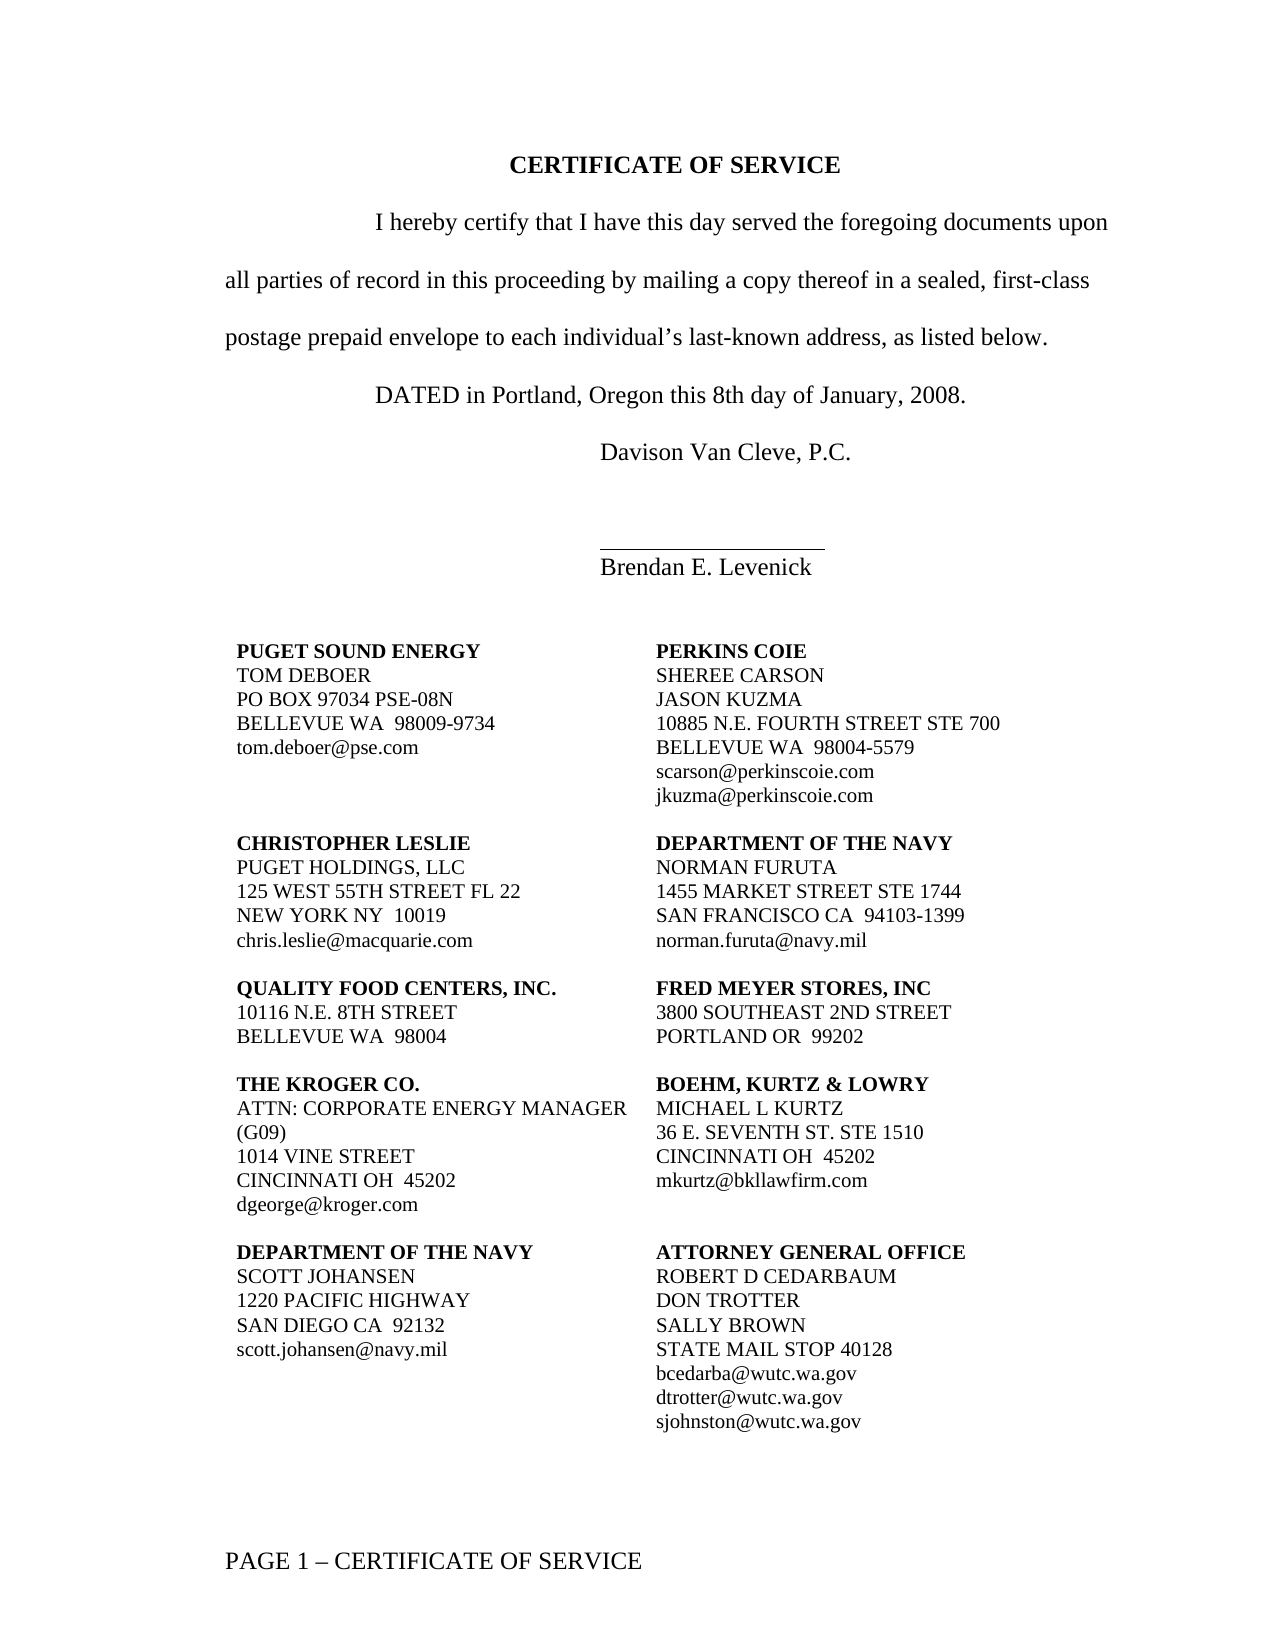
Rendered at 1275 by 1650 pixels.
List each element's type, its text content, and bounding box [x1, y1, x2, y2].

text I hereby certify that I have this day served the foregoing documents upon all parties of record in this proceeding by mailing a copy thereof in a sealed, first-class postage prepaid envelope to each individual’s last-known address, as listed below. [225, 207, 1125, 351]
text Davison Van Cleve, P.C. [525, 437, 1125, 466]
subtitle CERTIFICATE OF SERVICE [225, 150, 1125, 179]
table_header PERKINS COIE SHEREE JASON KUZMA WA 98004-5579 [645, 639, 1073, 807]
table_cell CHRISTOPHER LESLIE PUGET HOLDINGS, LLC 125 WEST 55TH STREET FL 22 NEW YORK NY 10019 chris.leslie@macquarie.com QUALITY FOOD CENTERS, INC. WA 98004 [225, 807, 644, 1072]
table_cell BOEHM, KURTZ & LOWRY MICHAEL L KURTZ OH 45202 mkurtz@bkllawfirm.com ATTORNEY GENERAL OFFICE ROBERT D CEDARBAUM DON TROTTER SALLY BROWN STATE MAIL STOP 40128 bcedarba@wutc.wa.gov dtrotter@wutc.wa.gov sjohnston@wutc.wa.gov [645, 1072, 1073, 1433]
table_cell THE KROGER CO. ATTN: CORPORATE ENERGY MANAGER (G09) OH 45202 dgeorge@kroger.com DEPARTMENT OF THE NAVY SCOTT JOHANSEN 1220 PACIFIC HIGHWAY SAN DIEGO CA 92132 [225, 1072, 644, 1433]
table_header ENERGY TOM DEBOER PSE-08N WA 98009-9734 [225, 639, 644, 807]
text DATED in Portland, Oregon this 8th day of January, 2008. [225, 380, 1125, 409]
table_cell DEPARTMENT OF THE NAVY NORMAN FURUTA 1455 MARKET STREET STE 1744 SAN FRANCISCO CA 94103-1399 FRED MEYER STORES, INC 3800 SOUTHEAST 2ND STREET PORTLAND OR 99202 [645, 807, 1073, 1072]
